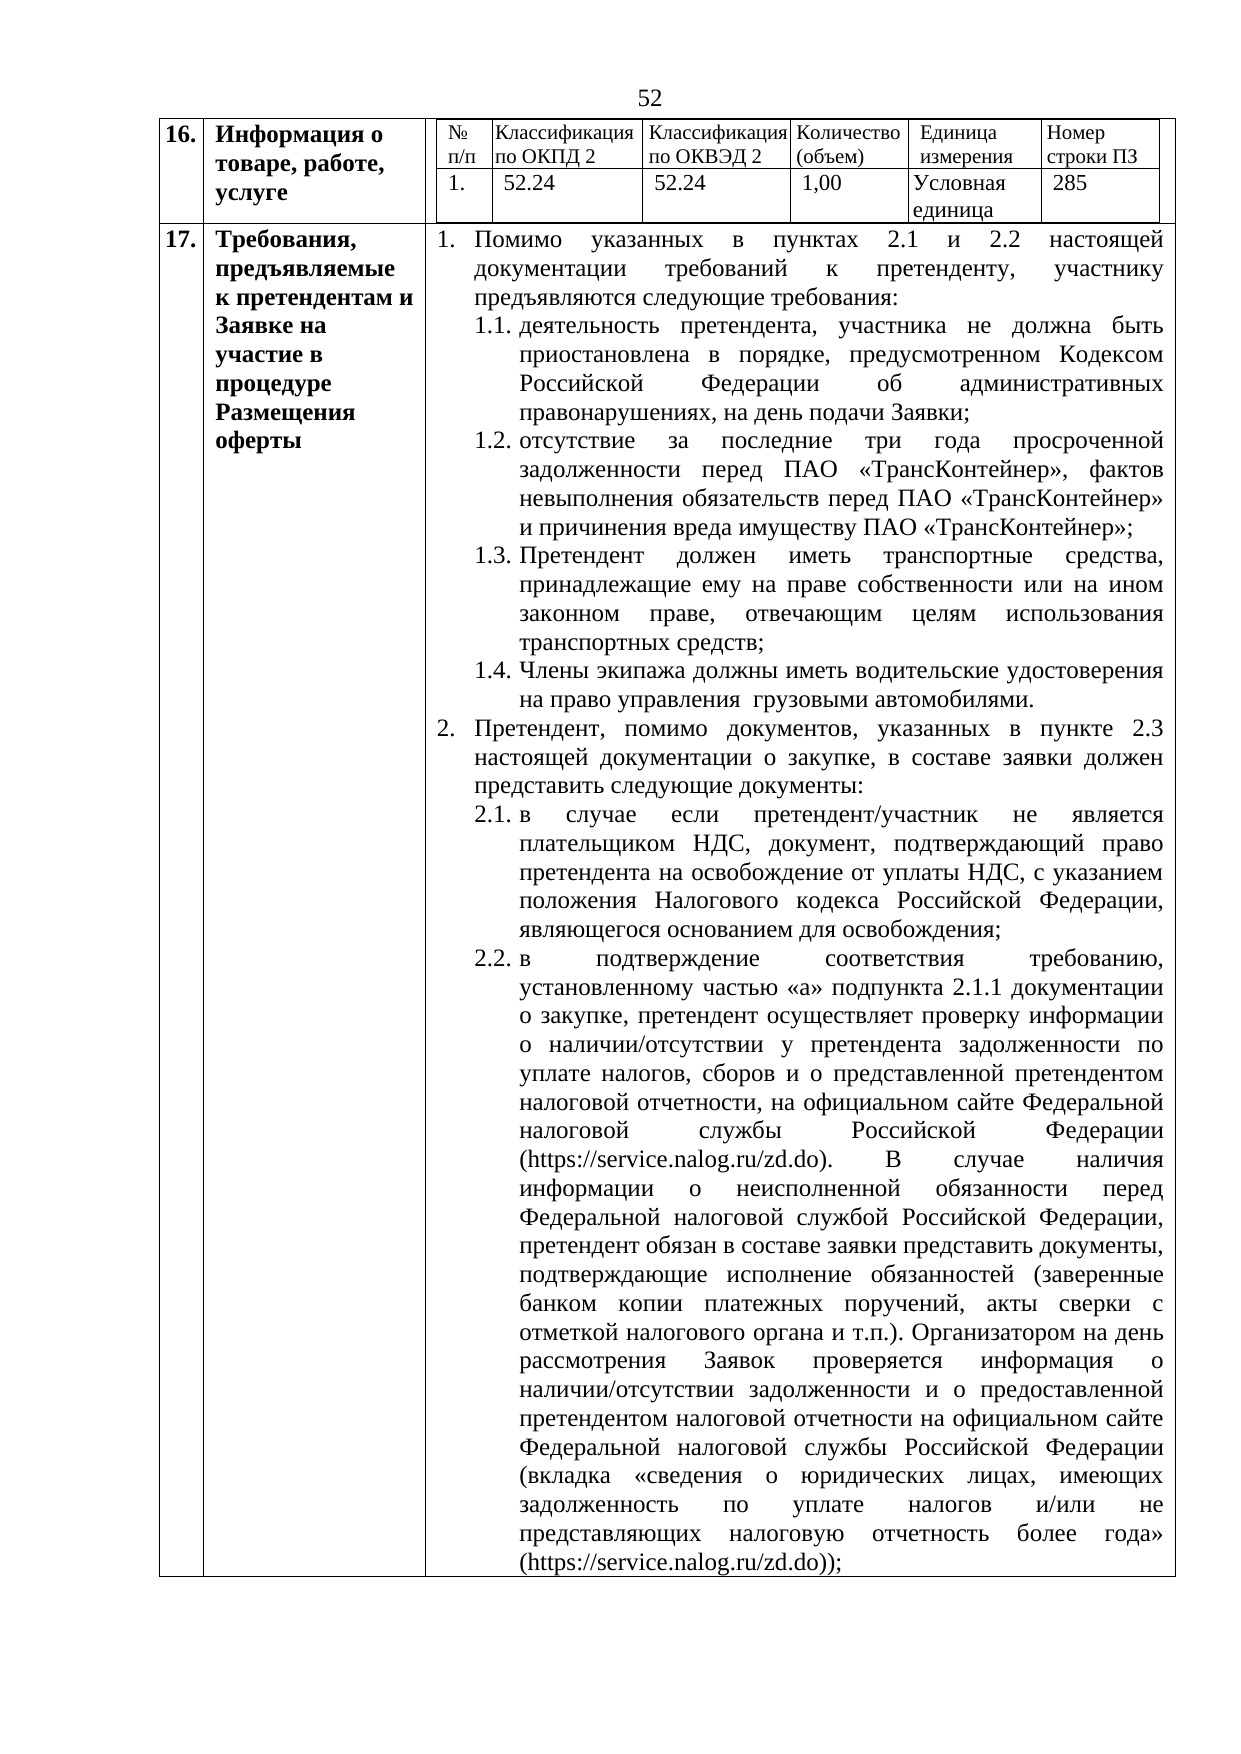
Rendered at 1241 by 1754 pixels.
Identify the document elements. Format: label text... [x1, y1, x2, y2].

table_cell 16. [160, 119, 203, 223]
table_cell [1042, 120, 1159, 168]
table_cell [1160, 119, 1175, 223]
table_cell Информация о товаре, работе, услуге [204, 119, 425, 223]
table_cell [437, 169, 492, 222]
table_cell 17. [160, 224, 203, 1576]
table_cell [437, 120, 492, 168]
table_cell [909, 169, 1041, 222]
table_cell [1042, 169, 1159, 222]
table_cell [426, 224, 1175, 1576]
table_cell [204, 224, 425, 1576]
table_cell [643, 120, 790, 168]
table_cell [643, 169, 790, 222]
table_cell [791, 169, 908, 222]
table_cell [493, 120, 642, 168]
table_cell [909, 120, 1041, 168]
table_cell [426, 119, 436, 223]
table_cell [791, 120, 908, 168]
table_cell [493, 169, 642, 222]
